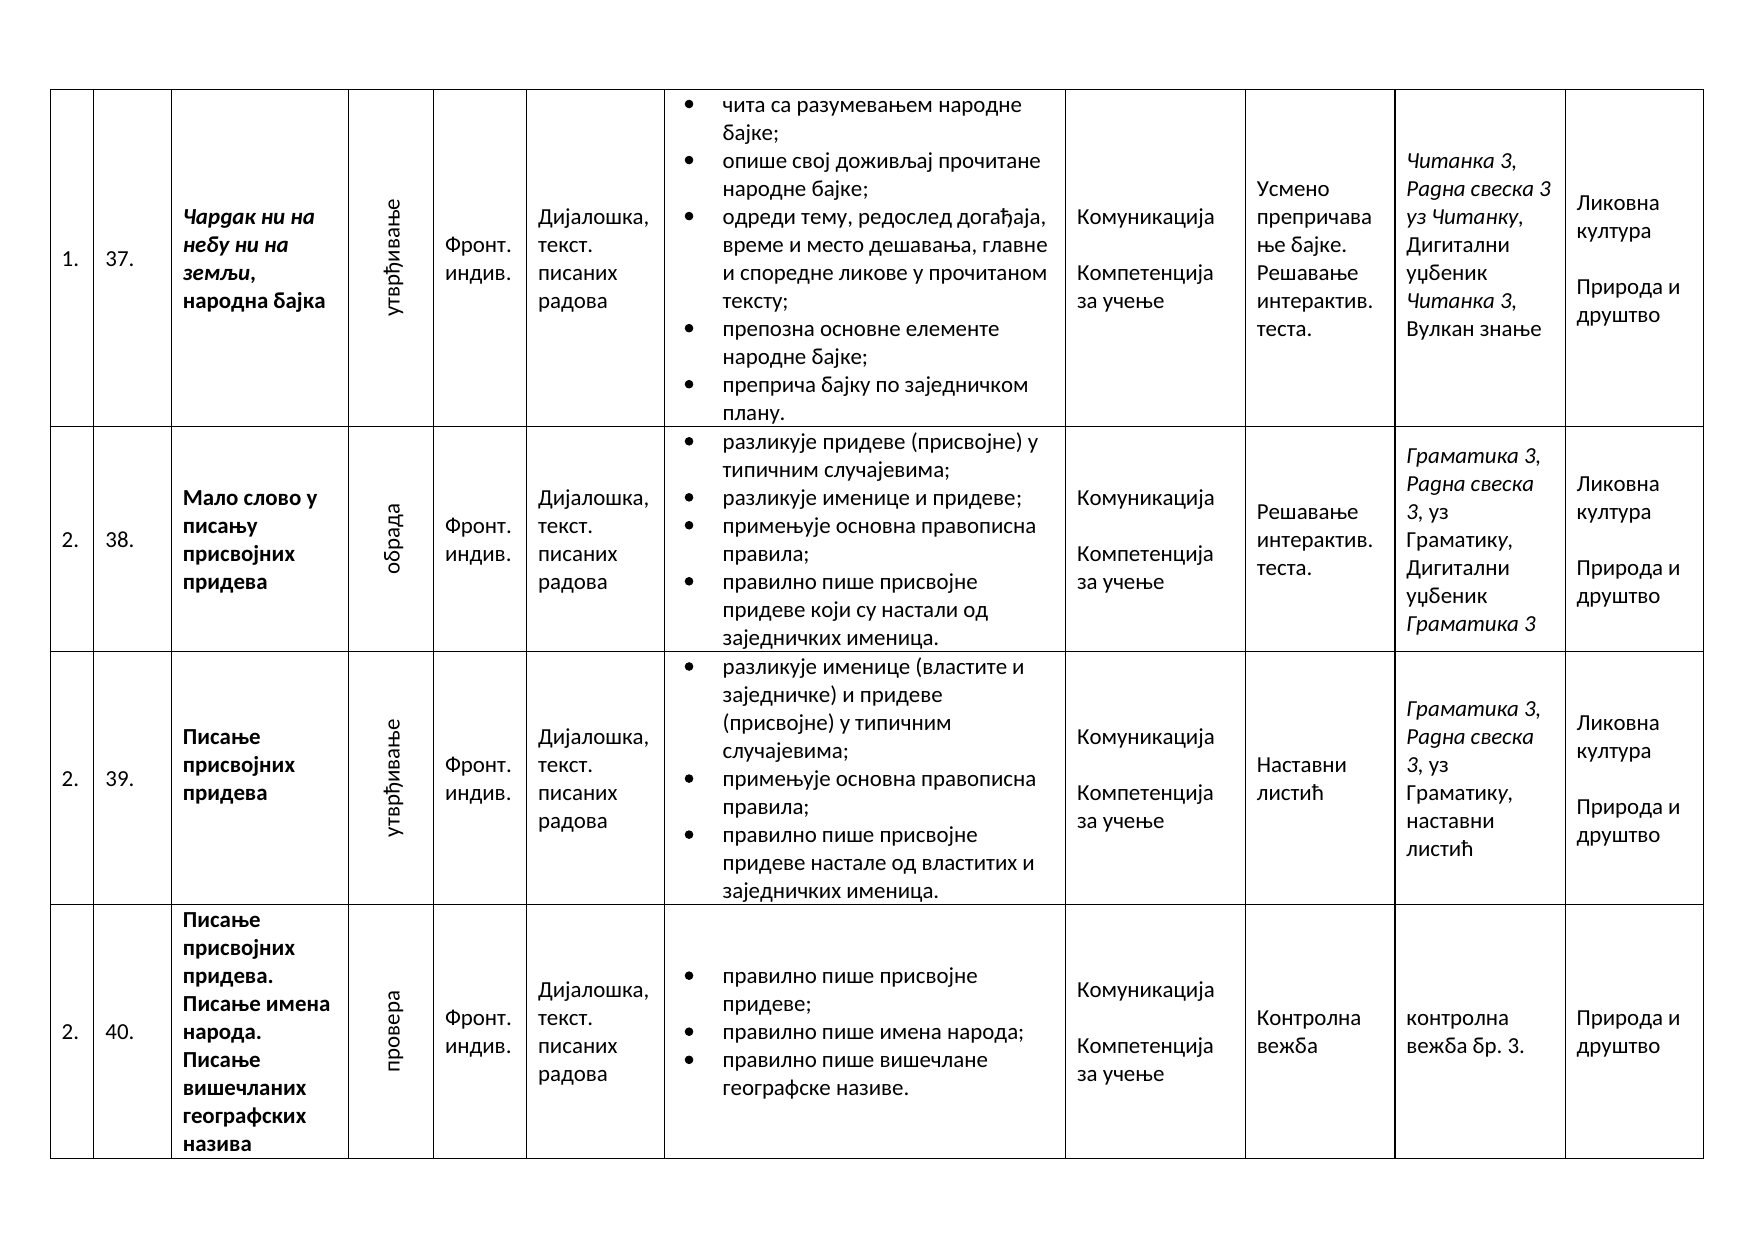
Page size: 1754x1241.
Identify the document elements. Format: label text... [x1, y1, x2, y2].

table_cell обрада [349, 427, 433, 651]
table_cell Фронт. индив. [434, 905, 526, 1158]
table_cell контролна вежба бр. 3. [1396, 905, 1565, 1158]
table_header Комуникација Компетенција за учење [1066, 90, 1245, 426]
table_cell Граматика 3, Радна свеска 3, уз Граматику, наставни листић [1396, 652, 1565, 904]
table_cell Решавање интерактив. теста. [1246, 427, 1394, 651]
table_cell правилно пише присвојне придеве; правилно пише имена народа; правилно пише вишечлане географске називе. [665, 905, 1065, 1158]
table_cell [1066, 905, 1245, 1158]
table_header утврђивање [349, 90, 433, 426]
table_cell Ликовна култура Природа и друштво [1566, 427, 1703, 651]
table_cell 40. [94, 905, 171, 1158]
table_cell Комуникација Компетенција за учење [1066, 652, 1245, 904]
table_cell 2. [51, 652, 93, 904]
table_header Ликовна култура Природа и друштво [1566, 90, 1703, 426]
table_cell Дијалошка, текст. писаних радова [527, 652, 664, 904]
table_cell Природа и друштво [1566, 905, 1703, 1158]
table_cell 39. [94, 652, 171, 904]
table_cell 2. [51, 905, 93, 1158]
table_cell Комуникација Компетенција за учење [1066, 427, 1245, 651]
table_cell Ликовна култура Природа и друштво [1566, 652, 1703, 904]
table_cell Граматика 3, Радна свеска 3, уз Граматику, Дигитални уџбеник Граматика 3 [1396, 427, 1565, 651]
table_cell Дијалошка, текст. писаних радова [527, 427, 664, 651]
table_cell Фронт. индив. [434, 652, 526, 904]
table_header чита са разумевањем народне бајке; опише свој доживљај прочитане народне бајке; одреди тему, редослед догађаја, време и место дешавања, главне и споредне ликове у прочитаном тексту; препозна основне елементе народне бајке; преприча бајку по заједничком плану. [665, 90, 1065, 426]
table_header Усмено препричавање бајке. Решавање интерактив. теста. [1246, 90, 1394, 426]
table_header Фронт. индив. [434, 90, 526, 426]
table_cell разликује придеве (присвојне) у типичним случајевима; разликује именице и придеве; примењује основна правописна правила; правилно пише присвојне придеве који су настали од заједничких именица. [665, 427, 1065, 651]
table_cell 38. [94, 427, 171, 651]
table_cell утврђивање [349, 652, 433, 904]
table_cell Наставни листић [1246, 652, 1394, 904]
table_header 1. [51, 90, 93, 426]
table_cell Писање присвојних придева [172, 652, 348, 904]
table_header Читанка 3, Радна свеска 3 уз Читанку, Дигитални уџбеник Читанка 3, Вулкан знање [1396, 90, 1565, 426]
table_cell Контролна вежба [1246, 905, 1394, 1158]
table_cell 2. [51, 427, 93, 651]
table_cell Писање присвојних придева. Писање имена народа. Писање вишечланих географских назива [172, 905, 348, 1158]
table_cell разликује именице (властите и заједничке) и придеве (присвојне) у типичним случајевима; примењује основна правописна правила; правилно пише присвојне придеве настале од властитих и заједничких именица. [665, 652, 1065, 904]
table_cell провера [349, 905, 433, 1158]
table_header Чардак ни на небу ни на земљи, народна бајка [172, 90, 348, 426]
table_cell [527, 905, 664, 1158]
table_header 37. [94, 90, 171, 426]
table_header Дијалошка, текст. писаних радова [527, 90, 664, 426]
table_cell Мало слово у писању присвојних придева [172, 427, 348, 651]
table_cell Фронт. индив. [434, 427, 526, 651]
